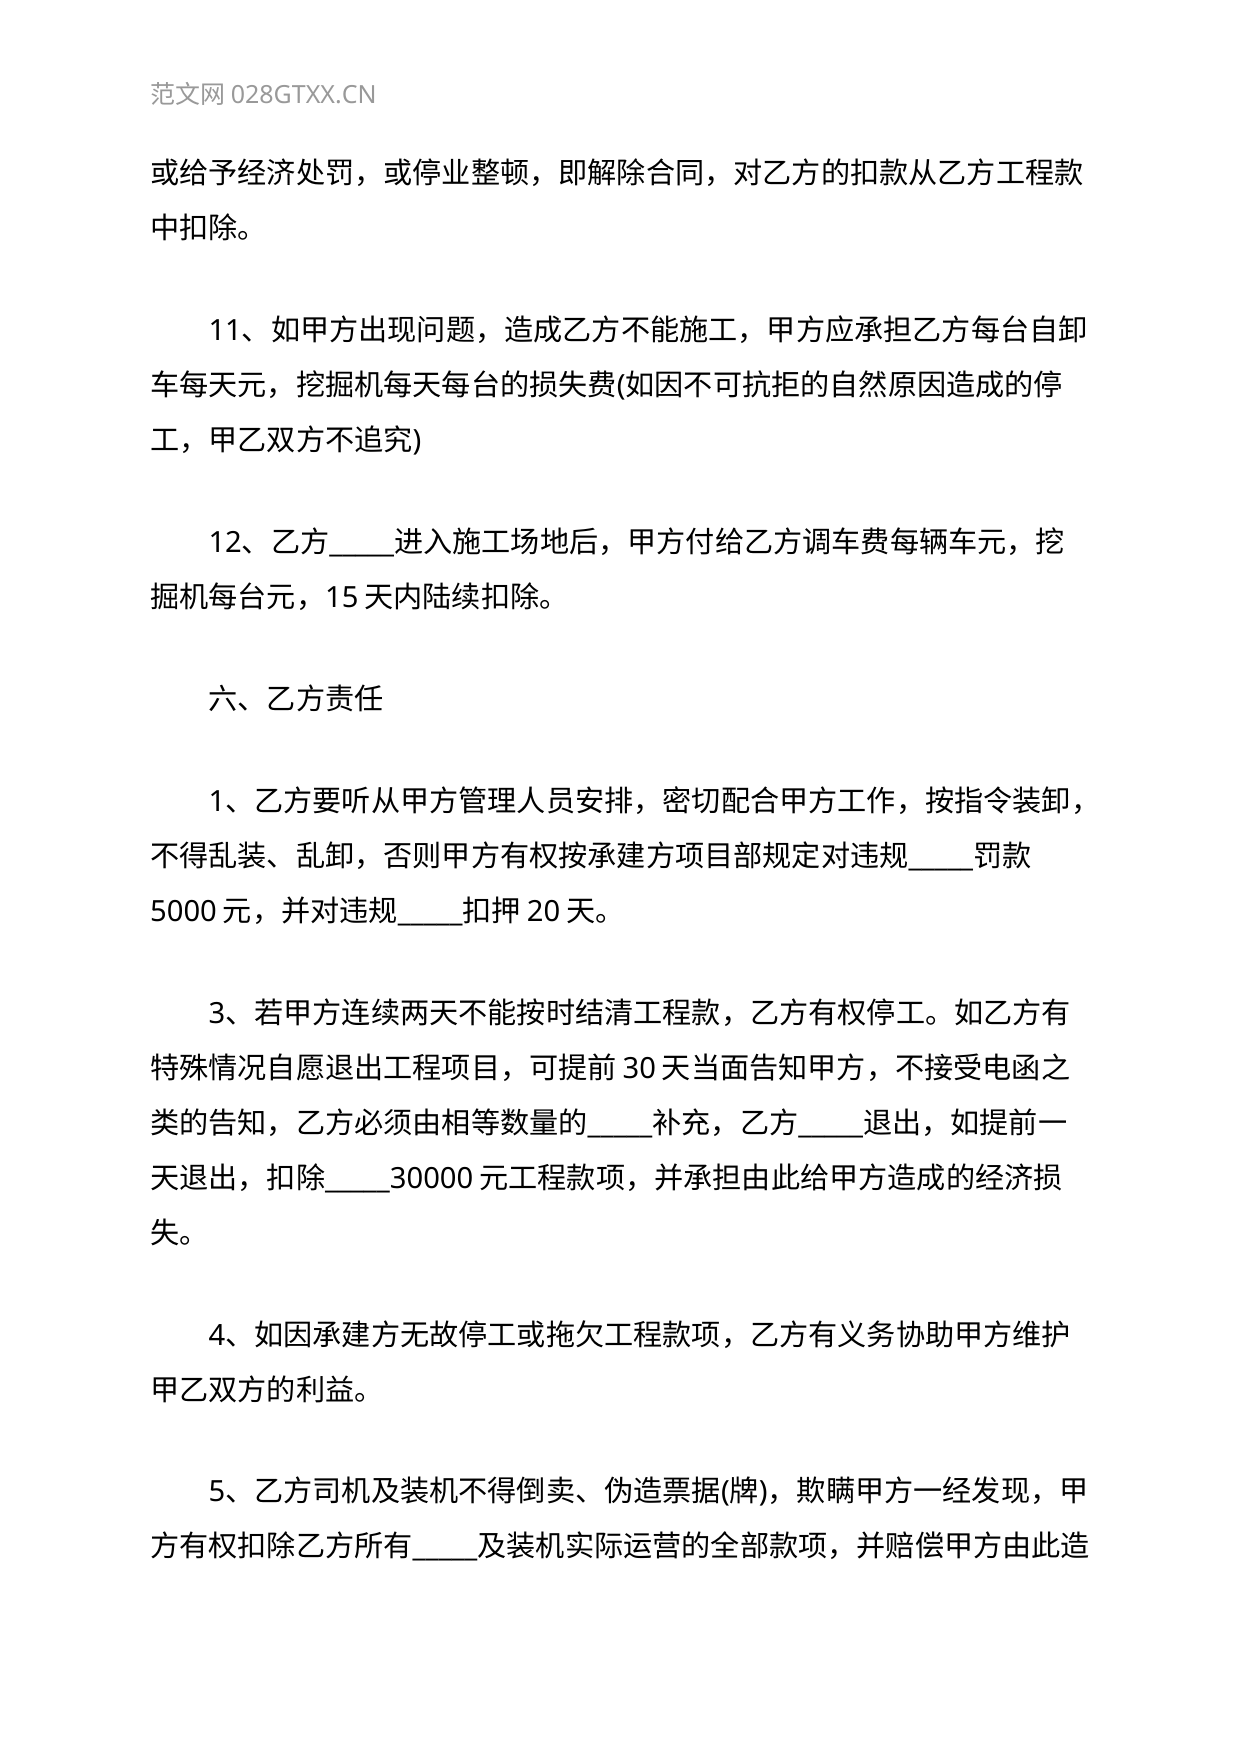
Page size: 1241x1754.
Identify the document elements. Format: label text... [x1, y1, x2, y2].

text 1、乙方要听从甲方管理人员安排，密切配合甲方工作，按指令装卸，不得乱装、乱卸，否则甲方有权按承建方项目部规定对违规_____罚款5000元，并对违规_____扣押20天。 [150, 777, 1090, 930]
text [150, 150, 1090, 247]
text 3、若甲方连续两天不能按时结清工程款，乙方有权停工。如乙方有特殊情况自愿退出工程项目，可提前30天当面告知甲方，不接受电函之类的告知，乙方必须由相等数量的_____补充，乙方_____退出，如提前一天退出，扣除_____30000元工程款项，并承担由此给甲方造成的经济损失。 [150, 989, 1090, 1252]
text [150, 1468, 1090, 1565]
text 11、如甲方出现问题，造成乙方不能施工，甲方应承担乙方每台自卸车每天元，挖掘机每天每台的损失费(如因不可抗拒的自然原因造成的停工，甲乙双方不追究) [150, 307, 1090, 459]
text 六、乙方责任 [150, 676, 1090, 718]
text 4、如因承建方无故停工或拖欠工程款项，乙方有义务协助甲方维护甲乙双方的利益。 [150, 1311, 1090, 1408]
text 12、乙方_____进入施工场地后，甲方付给乙方调车费每辆车元，挖掘机每台元，15天内陆续扣除。 [150, 519, 1090, 616]
